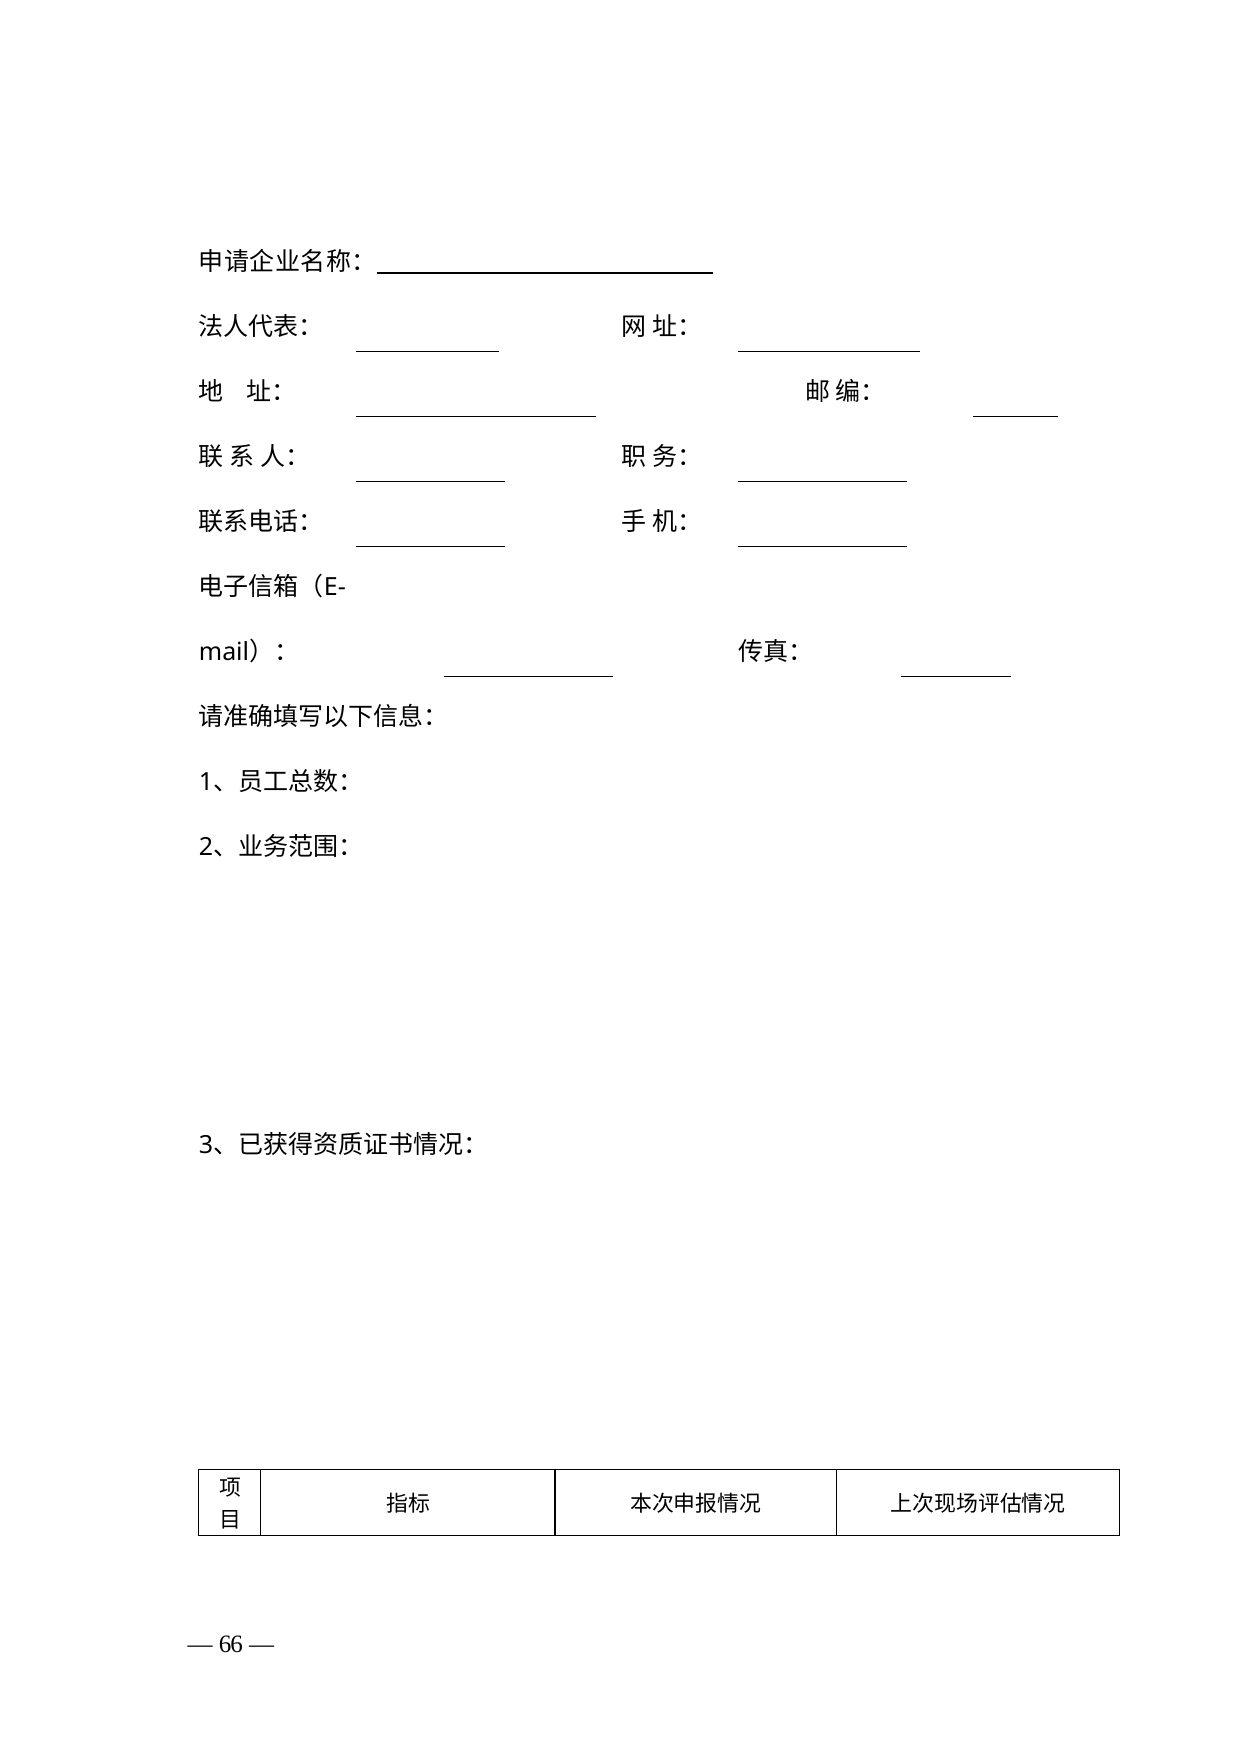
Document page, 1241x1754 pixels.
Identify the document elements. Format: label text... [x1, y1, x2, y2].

table_cell 职 务： [610, 422, 727, 487]
table_cell 电子信箱（E-mail）： [188, 552, 433, 682]
table_cell 联系电话： [188, 487, 344, 552]
table_cell [344, 292, 610, 357]
table_cell 法人代表： [188, 292, 344, 357]
table_cell 邮 编： [794, 357, 962, 422]
table_cell [727, 292, 1076, 357]
table_cell [727, 422, 1076, 487]
table_cell 指标 [261, 1470, 554, 1534]
table_cell [344, 487, 610, 552]
table_cell 请准确填写以下信息： [188, 682, 1076, 747]
table_cell 本次申报情况 [556, 1470, 836, 1534]
table_cell 联 系 人： [188, 422, 344, 487]
table_cell 3、已获得资质证书情况： [188, 1111, 1076, 1468]
table_cell 手 机： [610, 487, 727, 552]
table_cell 网 址： [610, 292, 727, 357]
table_cell [962, 357, 1076, 422]
table_cell [344, 422, 610, 487]
table_cell 1、员工总数： [188, 747, 1076, 812]
table_cell 传真： [727, 552, 889, 682]
table_cell 上次现场评估情况 [837, 1470, 1119, 1534]
table_cell 2、业务范围： [188, 812, 1076, 1111]
table_cell [889, 552, 1076, 682]
table_cell 项目 [199, 1470, 260, 1534]
table_cell [727, 487, 1076, 552]
table_cell [344, 357, 794, 422]
table_header 申请企业名称： [188, 227, 1076, 292]
table_cell 地 址： [188, 357, 344, 422]
table_cell [433, 552, 727, 682]
